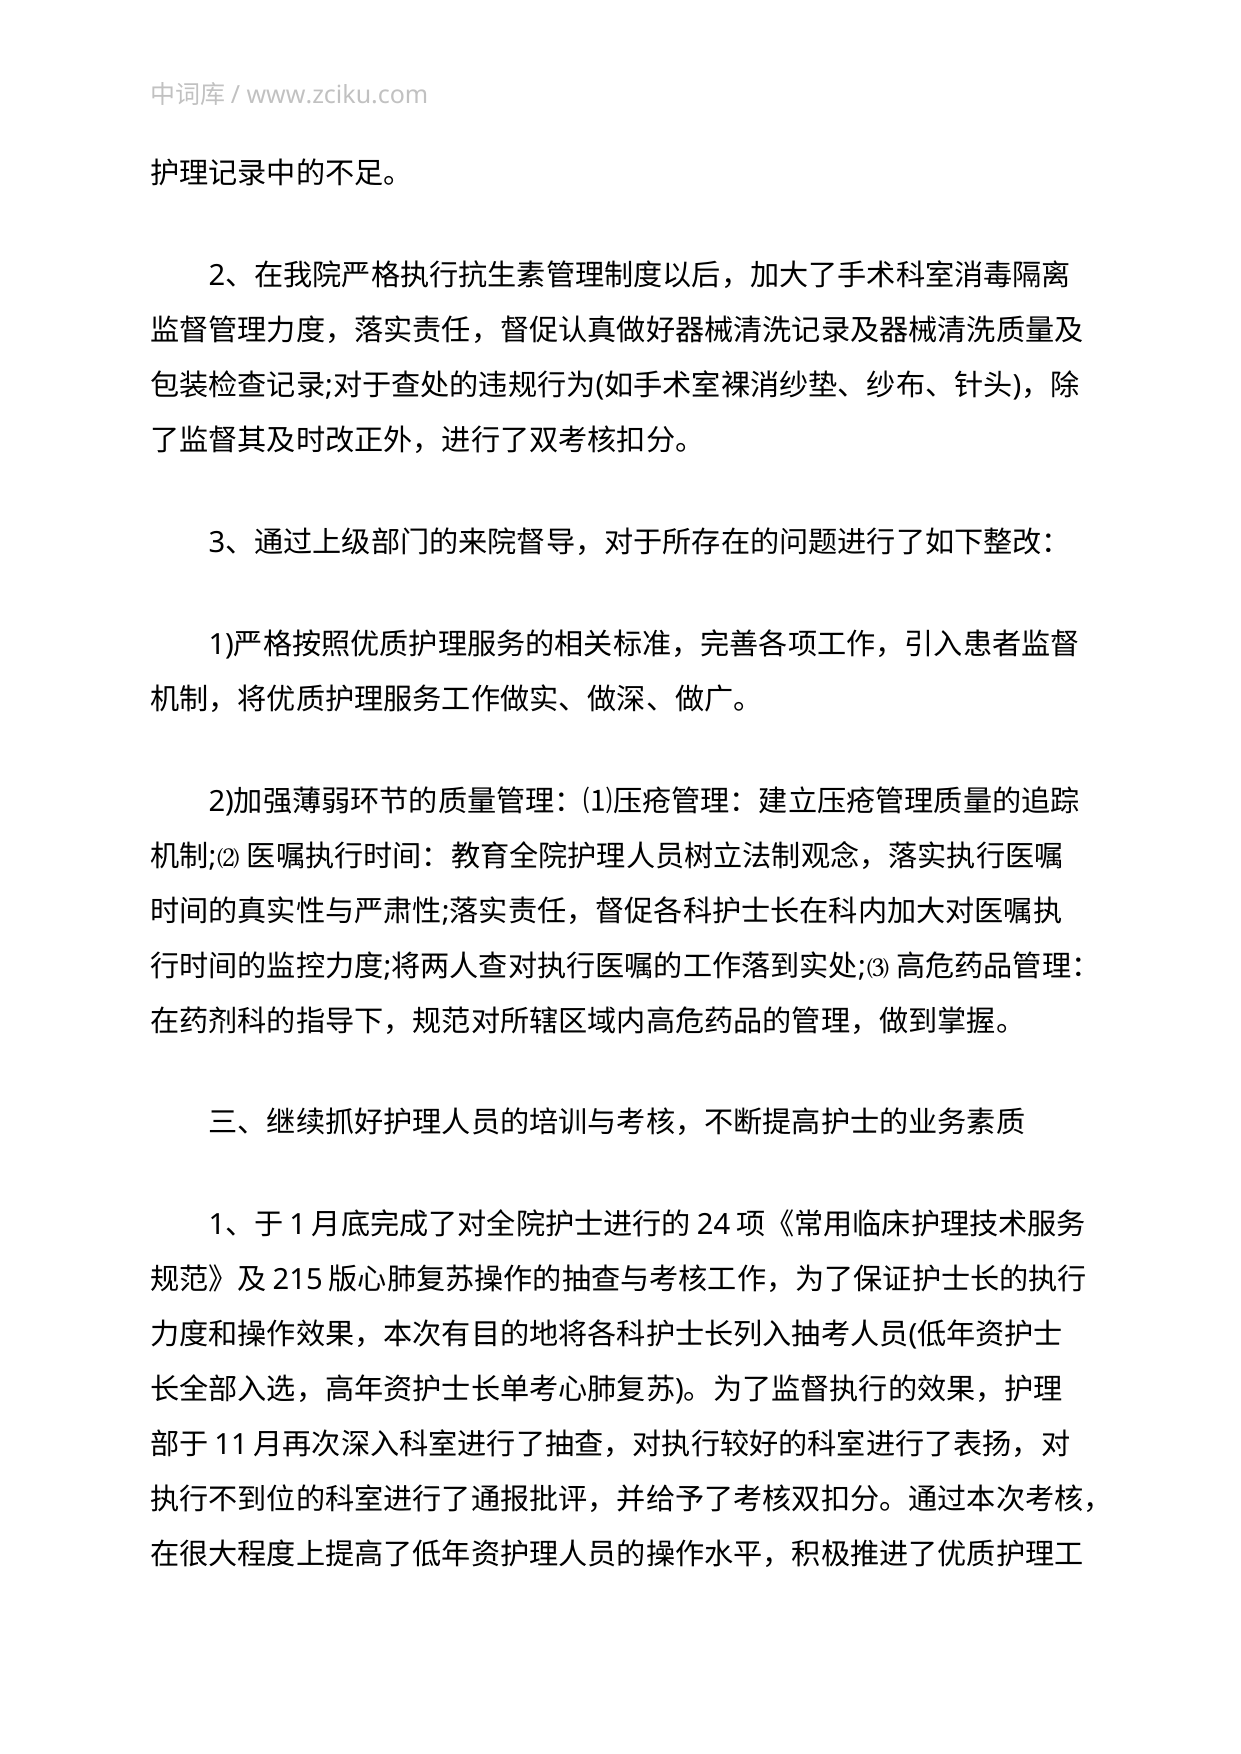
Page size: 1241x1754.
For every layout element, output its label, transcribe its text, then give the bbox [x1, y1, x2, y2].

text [150, 150, 1090, 192]
text 三、继续抓好护理人员的培训与考核，不断提高护士的业务素质 [150, 1099, 1090, 1141]
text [150, 1201, 1090, 1573]
text 2、在我院严格执行抗生素管理制度以后，加大了手术科室消毒隔离监督管理力度，落实责任，督促认真做好器械清洗记录及器械清洗质量及包装检查记录;对于查处的违规行为(如手术室裸消纱垫、纱布、针头)，除了监督其及时改正外，进行了双考核扣分。 [150, 252, 1090, 459]
text 3、通过上级部门的来院督导，对于所存在的问题进行了如下整改： [150, 518, 1090, 561]
text 2)加强薄弱环节的质量管理：⑴压疮管理：建立压疮管理质量的追踪机制;⑵医嘱执行时间：教育全院护理人员树立法制观念，落实执行医嘱时间的真实性与严肃性;落实责任，督促各科护士长在科内加大对医嘱执行时间的监控力度;将两人查对执行医嘱的工作落到实处;⑶高危药品管理：在药剂科的指导下，规范对所辖区域内高危药品的管理，做到掌握。 [150, 777, 1090, 1039]
text 1)严格按照优质护理服务的相关标准，完善各项工作，引入患者监督机制，将优质护理服务工作做实、做深、做广。 [150, 620, 1090, 718]
